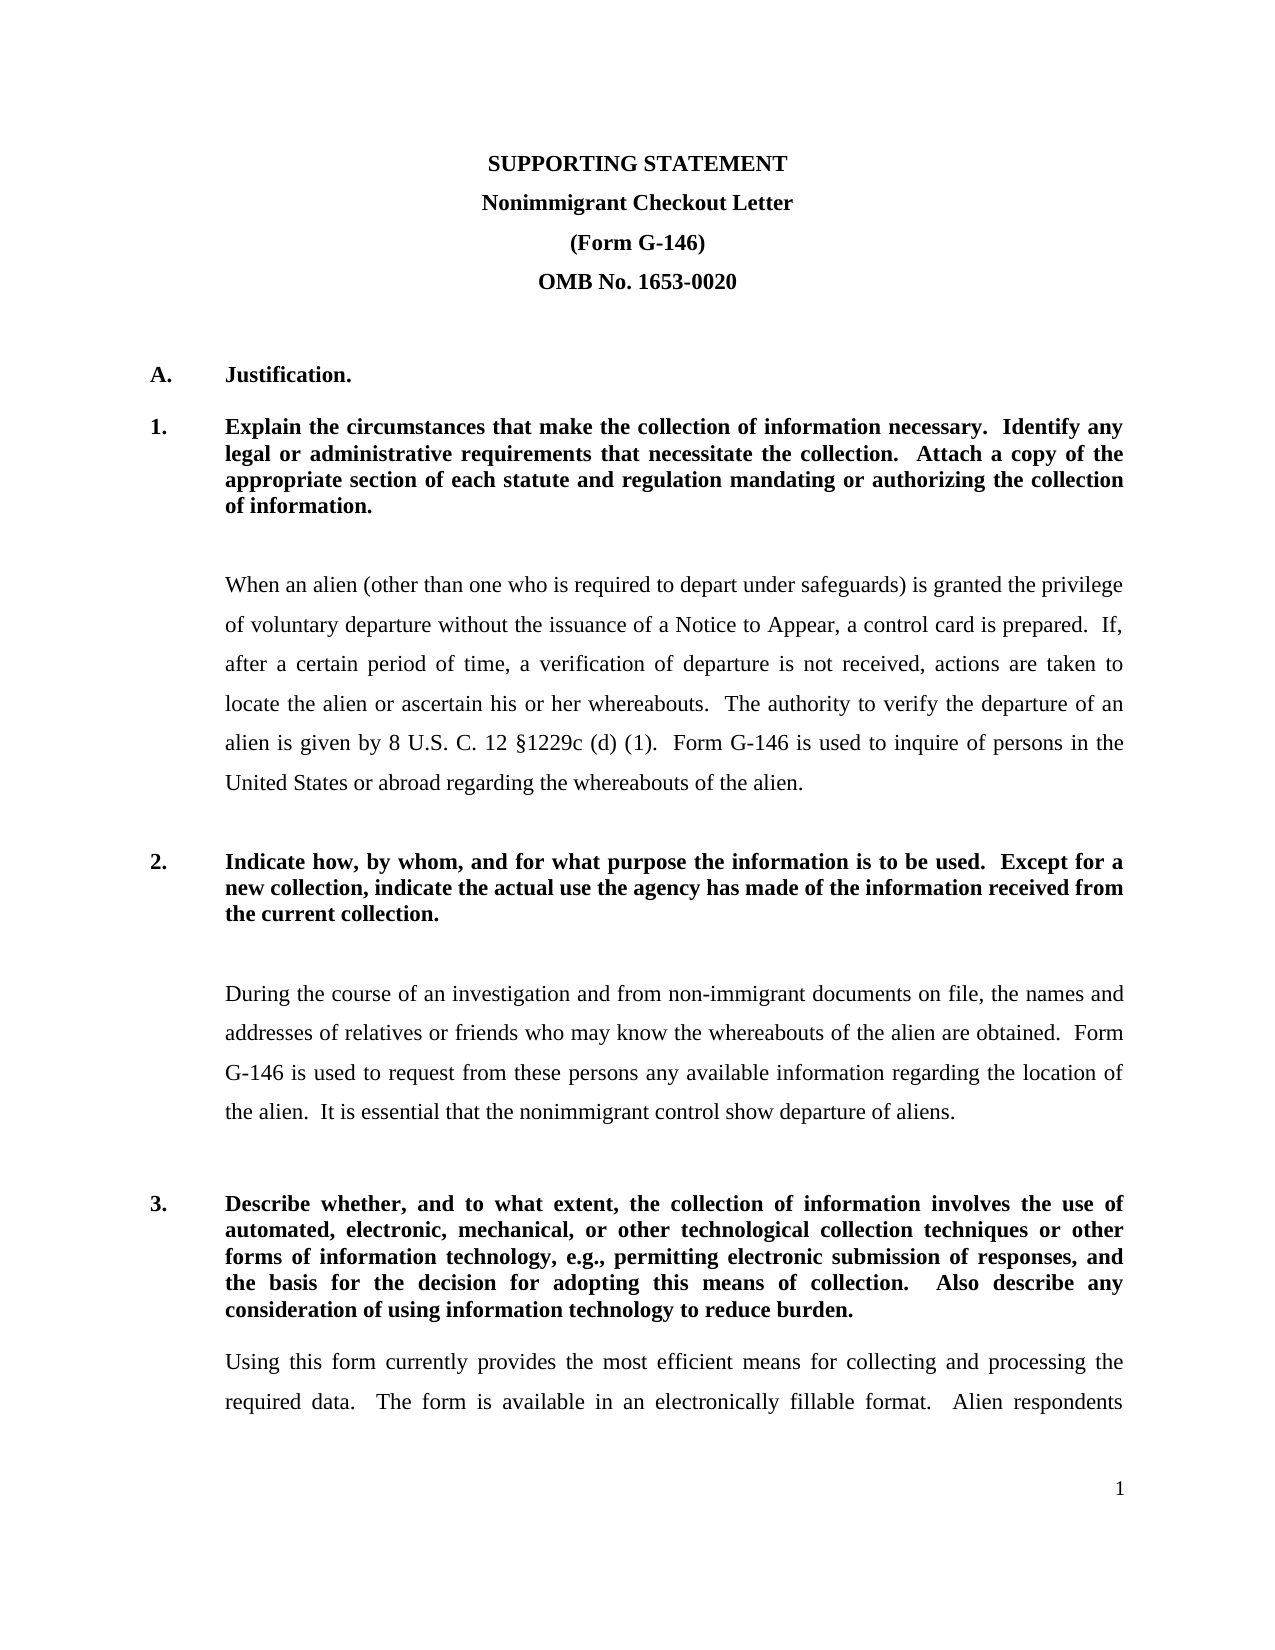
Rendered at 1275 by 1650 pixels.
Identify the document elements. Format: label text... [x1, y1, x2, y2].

title SUPPORTING STATEMENT [150, 150, 1125, 176]
text 1. Explain the circumstances that make the collection of information necessary. Identify any legal or administrative requirements that necessitate the collection. Attach a copy of the appropriate section of each statute and regulation mandating or authorizing the collection of information. [150, 413, 1125, 519]
text 3. Describe whether, and to what extent, the collection of information involves the use of automated, electronic, mechanical, or other technological collection techniques or other forms of information technology, e.g., permitting electronic submission of responses, and the basis for the decision for adopting this means of collection. Also describe any consideration of using information technology to reduce burden. [150, 1190, 1125, 1322]
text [150, 1348, 1125, 1414]
text 2. Indicate how, by whom, and for what purpose the information is to be used. Except for a new collection, indicate the actual use the agency has made of the information received from the current collection. [150, 848, 1125, 927]
text During the course of an investigation and from non-immigrant documents on file, the names and addresses of relatives or friends who may know the whereabouts of the alien are obtained. Form G-146 is used to request from these persons any available information regarding the location of the alien. It is essential that the nonimmigrant control show departure of aliens. [225, 979, 1125, 1124]
text OMB No. 1653-0020 [150, 268, 1125, 295]
text A. Justification. [150, 361, 1125, 387]
text When an alien (other than one who is required to depart under safeguards) is granted the privilege of voluntary departure without the issuance of a Notice to Appear, a control card is prepared. If, after a certain period of time, a verification of departure is not received, actions are taken to locate the alien or ascertain his or her whereabouts. The authority to verify the departure of an alien is given by 8 U.S. C. 12 §1229c (d) (1). Form G-146 is used to inquire of persons in the United States or abroad regarding the whereabouts of the alien. [225, 571, 1125, 795]
subtitle Nonimmigrant Checkout Letter [150, 189, 1125, 216]
text (Form G-146) [150, 229, 1125, 255]
